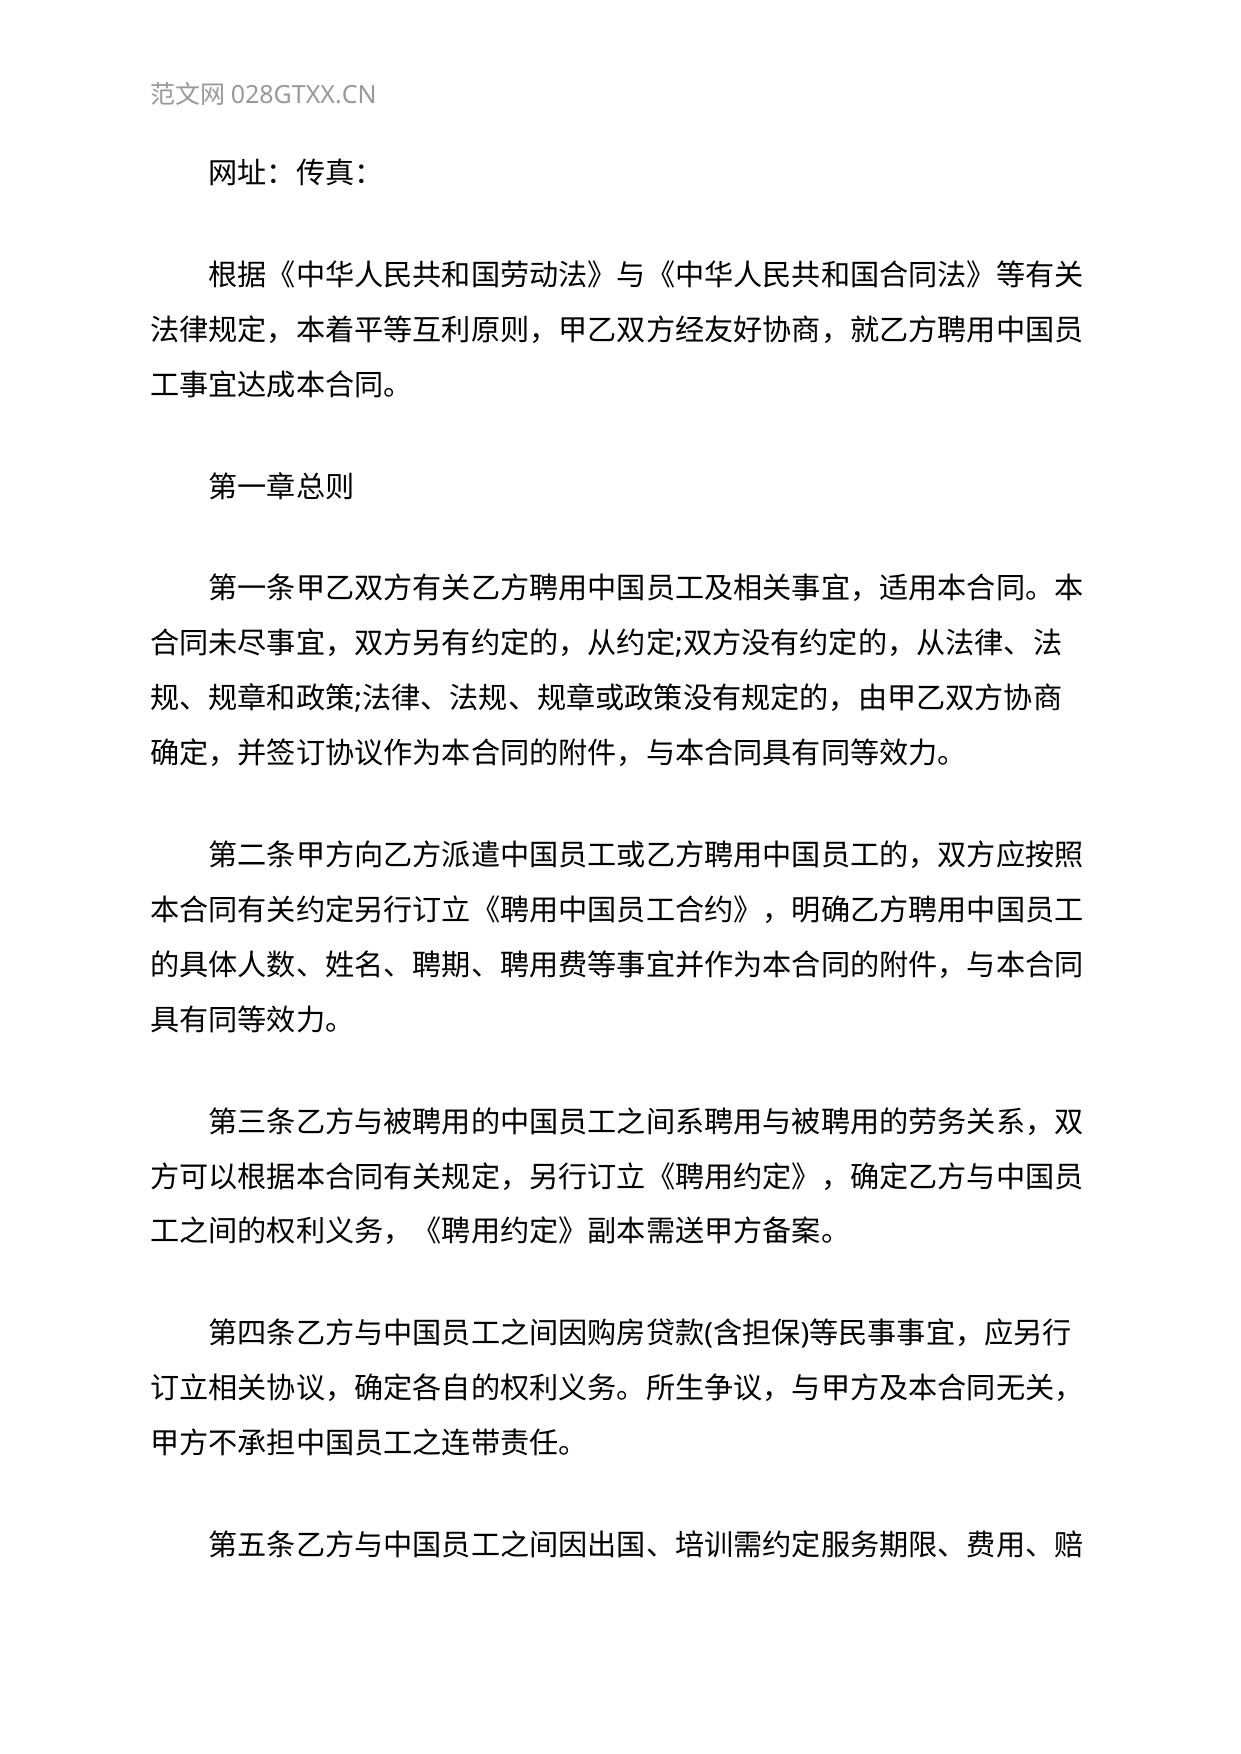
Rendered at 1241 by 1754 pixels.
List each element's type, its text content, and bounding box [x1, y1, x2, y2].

text 根据《中华人民共和国劳动法》与《中华人民共和国合同法》等有关法律规定，本着平等互利原则，甲乙双方经友好协商，就乙方聘用中国员工事宜达成本合同。 [150, 252, 1090, 404]
text 第一章总则 [150, 463, 1090, 506]
text 第一条甲乙双方有关乙方聘用中国员工及相关事宜，适用本合同。本合同未尽事宜，双方另有约定的，从约定;双方没有约定的，从法律、法规、规章和政策;法律、法规、规章或政策没有规定的，由甲乙双方协商确定，并签订协议作为本合同的附件，与本合同具有同等效力。 [150, 565, 1090, 772]
text 第三条乙方与被聘用的中国员工之间系聘用与被聘用的劳务关系，双方可以根据本合同有关规定，另行订立《聘用约定》，确定乙方与中国员工之间的权利义务，《聘用约定》副本需送甲方备案。 [150, 1098, 1090, 1250]
text 第四条乙方与中国员工之间因购房贷款(含担保)等民事事宜，应另行订立相关协议，确定各自的权利义务。所生争议，与甲方及本合同无关，甲方不承担中国员工之连带责任。 [150, 1310, 1090, 1462]
text 第二条甲方向乙方派遣中国员工或乙方聘用中国员工的，双方应按照本合同有关约定另行订立《聘用中国员工合约》，明确乙方聘用中国员工的具体人数、姓名、聘期、聘用费等事宜并作为本合同的附件，与本合同具有同等效力。 [150, 832, 1090, 1039]
text 网址：传真： [150, 150, 1090, 192]
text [150, 1521, 1090, 1564]
